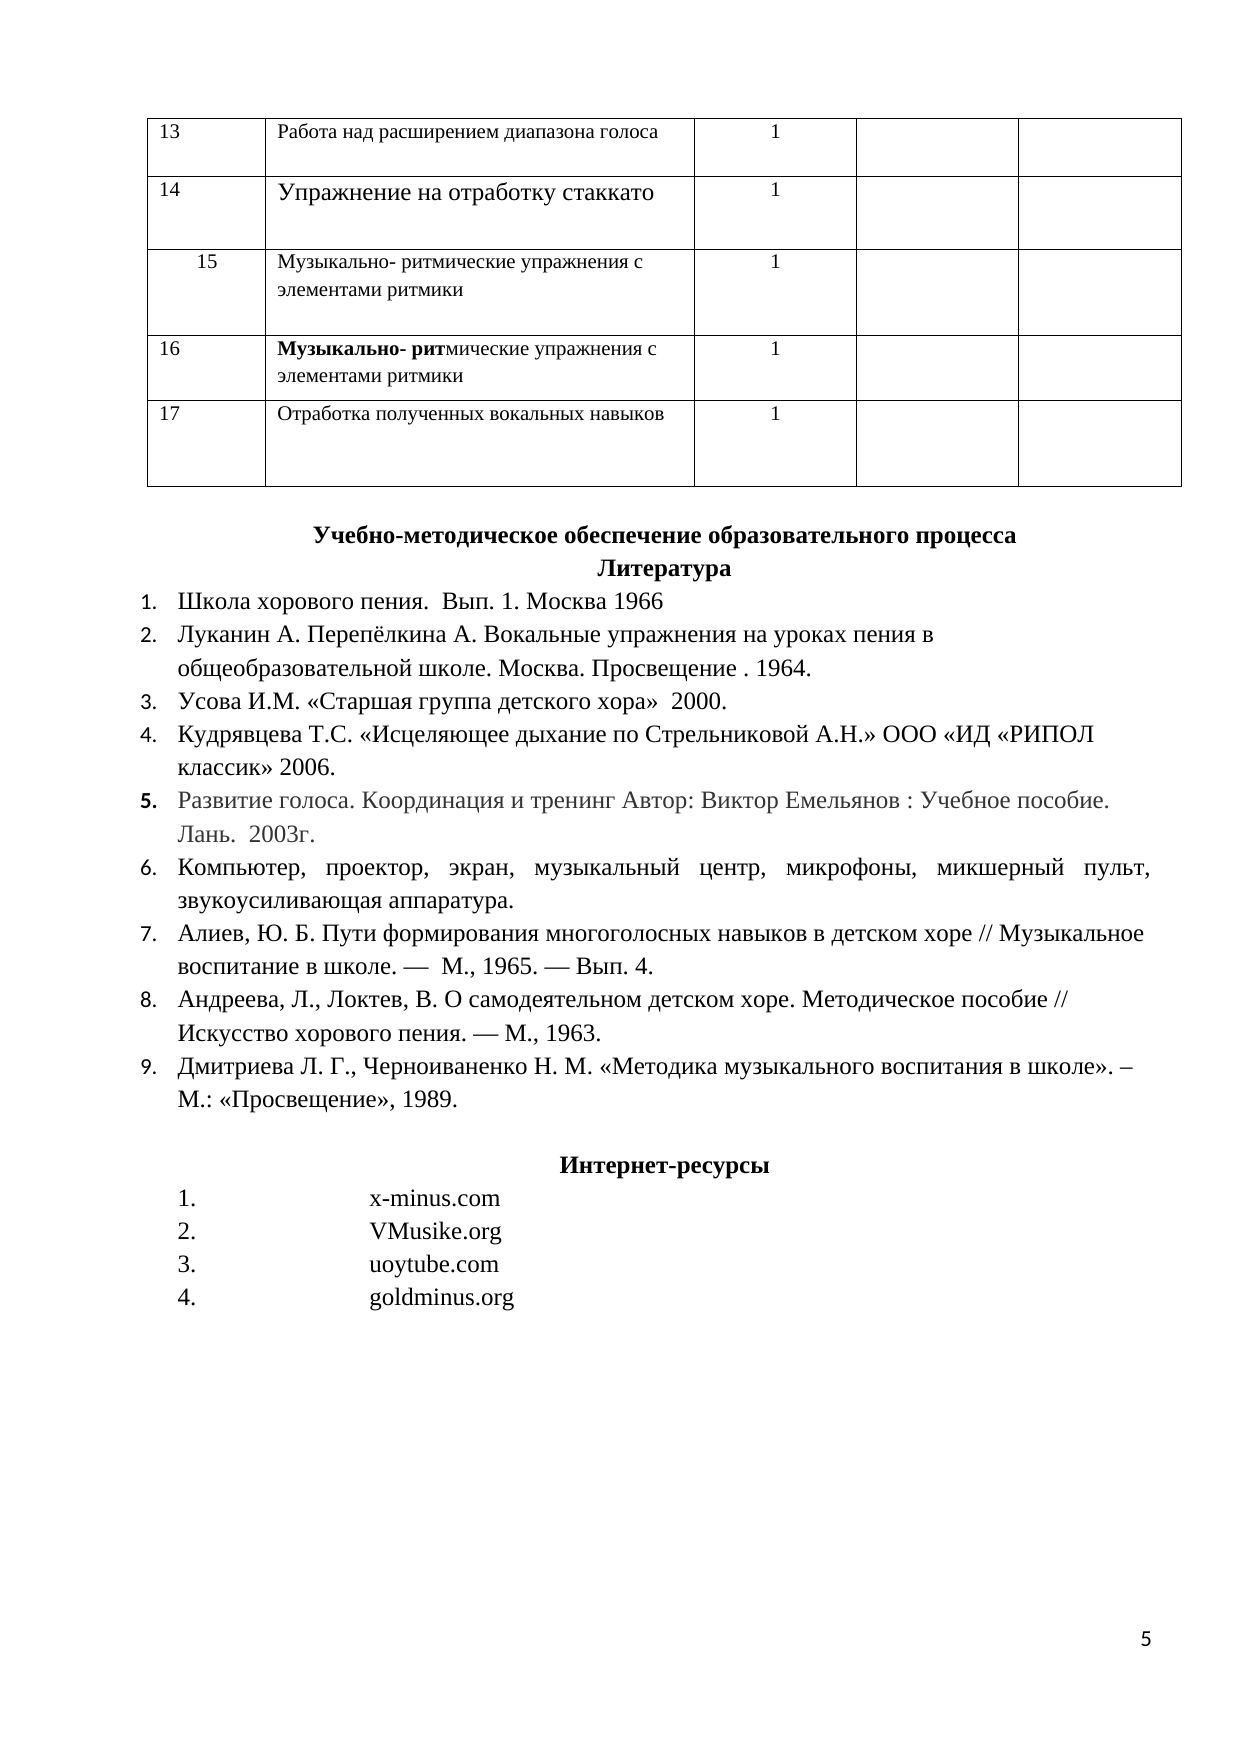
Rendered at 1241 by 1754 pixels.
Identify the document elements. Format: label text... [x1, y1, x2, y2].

list Развитие голоса. Координация и тренинг Автор: Виктор Емельянов : Учебное пособие. Лань. 2003г. [140, 785, 1152, 847]
list Андреева, Л., Локтев, В. О самодеятельном детском хоре. Методическое пособие // Искусство хорового пения. — М., 1963. [140, 984, 1152, 1047]
list Усова И.М. «Старшая группа детского хора» 2000. [140, 686, 1152, 715]
table_cell [1019, 119, 1181, 176]
table_cell Музыкально- ритмические упражнения с элементами ритмики [266, 336, 694, 400]
table_cell 16 [148, 336, 265, 400]
text Интернет-ресурсы [177, 1150, 1152, 1179]
table_cell 15 [148, 250, 265, 335]
table_cell 1 [695, 401, 856, 486]
table_cell 1 [695, 250, 856, 335]
table_cell [857, 177, 1018, 248]
table_cell [1019, 336, 1181, 400]
table_cell Работа над расширением диапазона голоса [266, 119, 694, 176]
list uoytube.com [177, 1249, 1152, 1278]
text Учебно-методическое обеспечение образовательного процесса [177, 520, 1152, 549]
table_cell [1019, 401, 1181, 486]
table_cell 13 [148, 119, 265, 176]
list Алиев, Ю. Б. Пути формирования многоголосных навыков в детском хоре // Музыкальное воспитание в школе. — М., 1965. — Вып. 4. [140, 918, 1152, 980]
table_cell [1019, 177, 1181, 248]
table_cell 1 [695, 336, 856, 400]
list Школа хорового пения. Вып. 1. Москва 1966 [140, 586, 1152, 615]
list goldminus.org [177, 1282, 1152, 1311]
table_cell 1 [695, 119, 856, 176]
list VMusike.org [177, 1216, 1152, 1245]
table_cell [857, 401, 1018, 486]
table_cell Отработка полученных вокальных навыков [266, 401, 694, 486]
table_cell [1019, 250, 1181, 335]
list x-minus.com [177, 1183, 1152, 1212]
table_cell 17 [148, 401, 265, 486]
table_cell [857, 119, 1018, 176]
list Кудрявцева Т.С. «Исцеляющее дыхание по Стрельниковой А.Н.» ООО «ИД «РИПОЛ классик» 2006. [140, 719, 1152, 781]
text Литература [177, 553, 1152, 582]
table_cell 1 [695, 177, 856, 248]
table_cell [857, 250, 1018, 335]
list Компьютер, проектор, экран, музыкальный центр, микрофоны, микшерный пульт, звукоусиливающая аппаратура. [140, 852, 1152, 914]
table_cell 14 [148, 177, 265, 248]
table_cell Упражнение на отработку стаккато [266, 177, 694, 248]
table_cell [857, 336, 1018, 400]
list Дмитриева Л. Г., Черноиваненко Н. М. «Методика музыкального воспитания в школе». – М.: «Просвещение», 1989. [140, 1051, 1152, 1113]
list Луканин А. Перепёлкина А. Вокальные упражнения на уроках пения в общеобразовательной школе. Москва. Просвещение . 1964. [140, 619, 1152, 681]
table_cell Музыкально- ритмические упражнения с элементами ритмики [266, 250, 694, 335]
